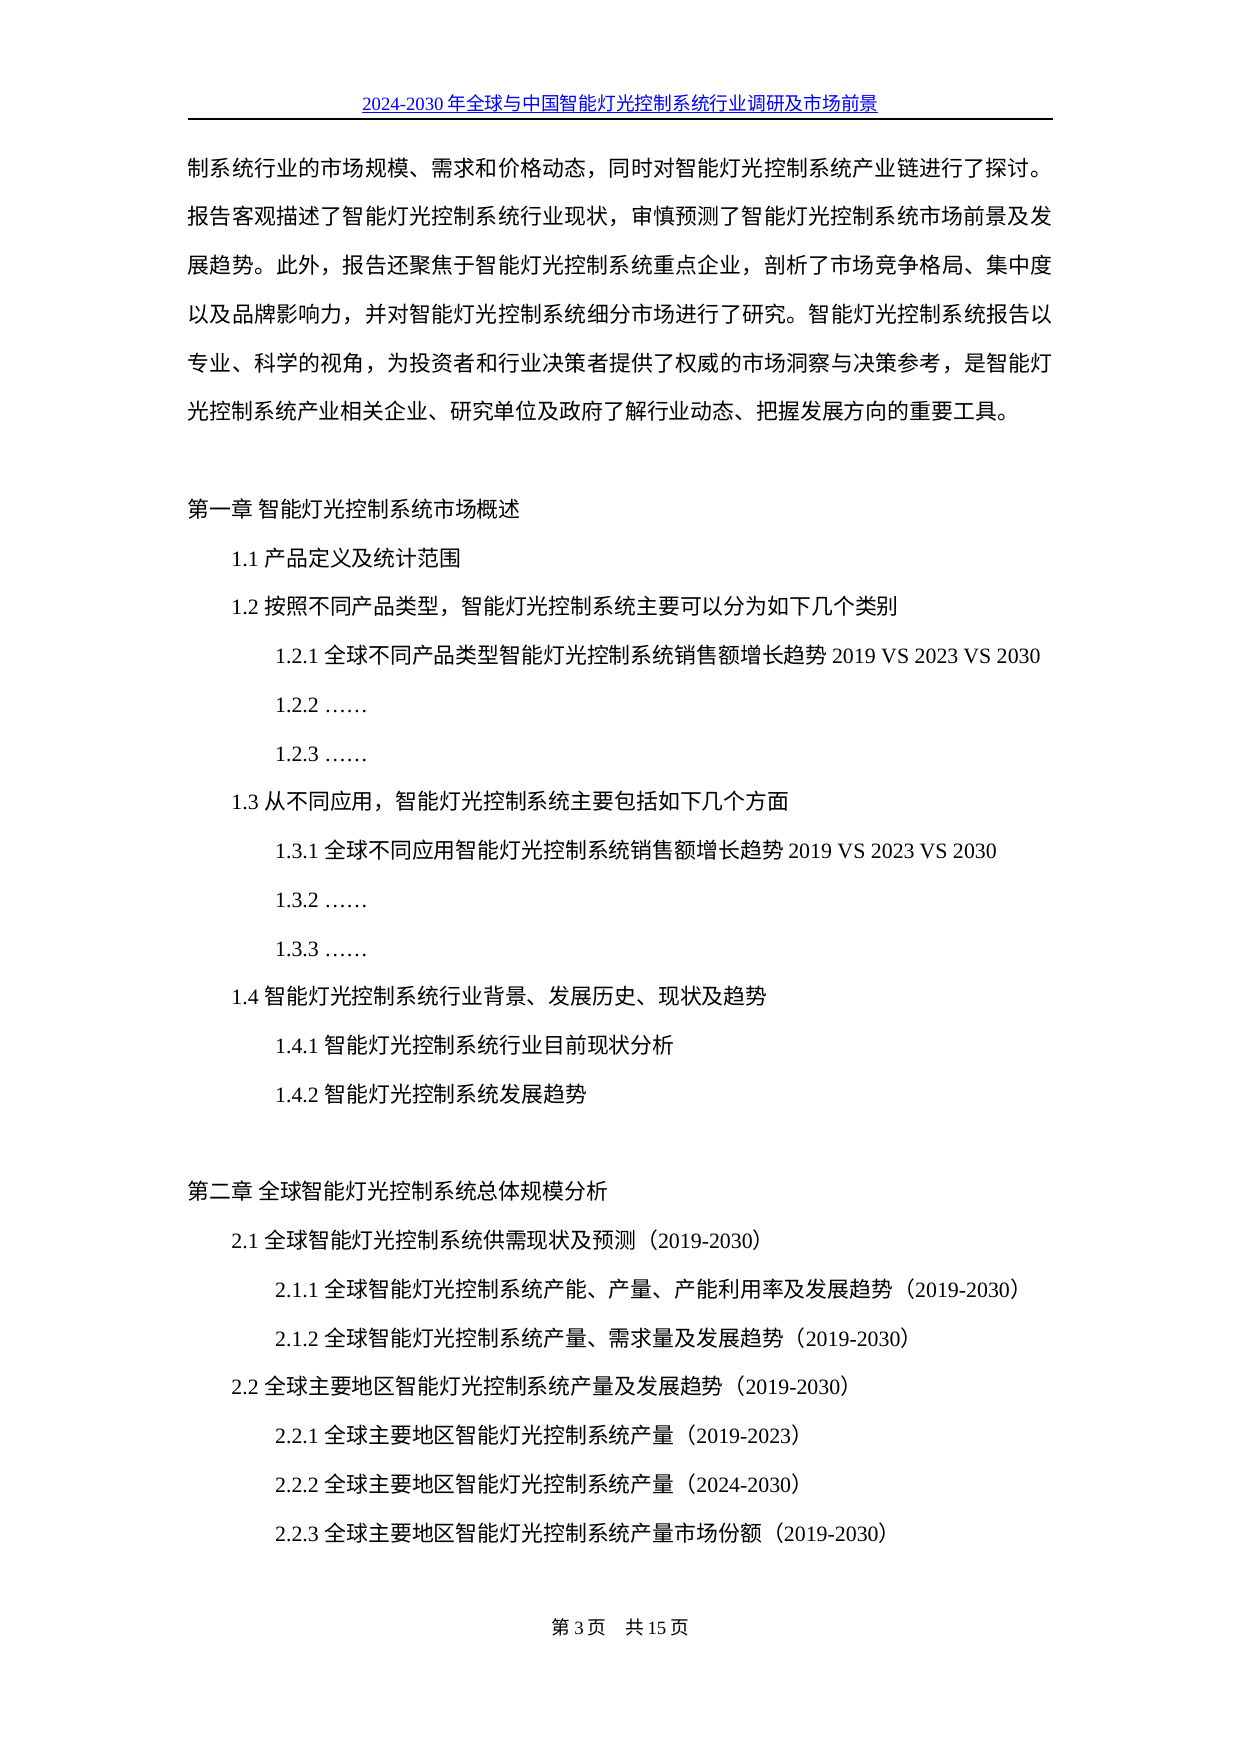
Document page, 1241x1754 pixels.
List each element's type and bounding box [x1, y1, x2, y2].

text [187, 150, 1053, 1548]
